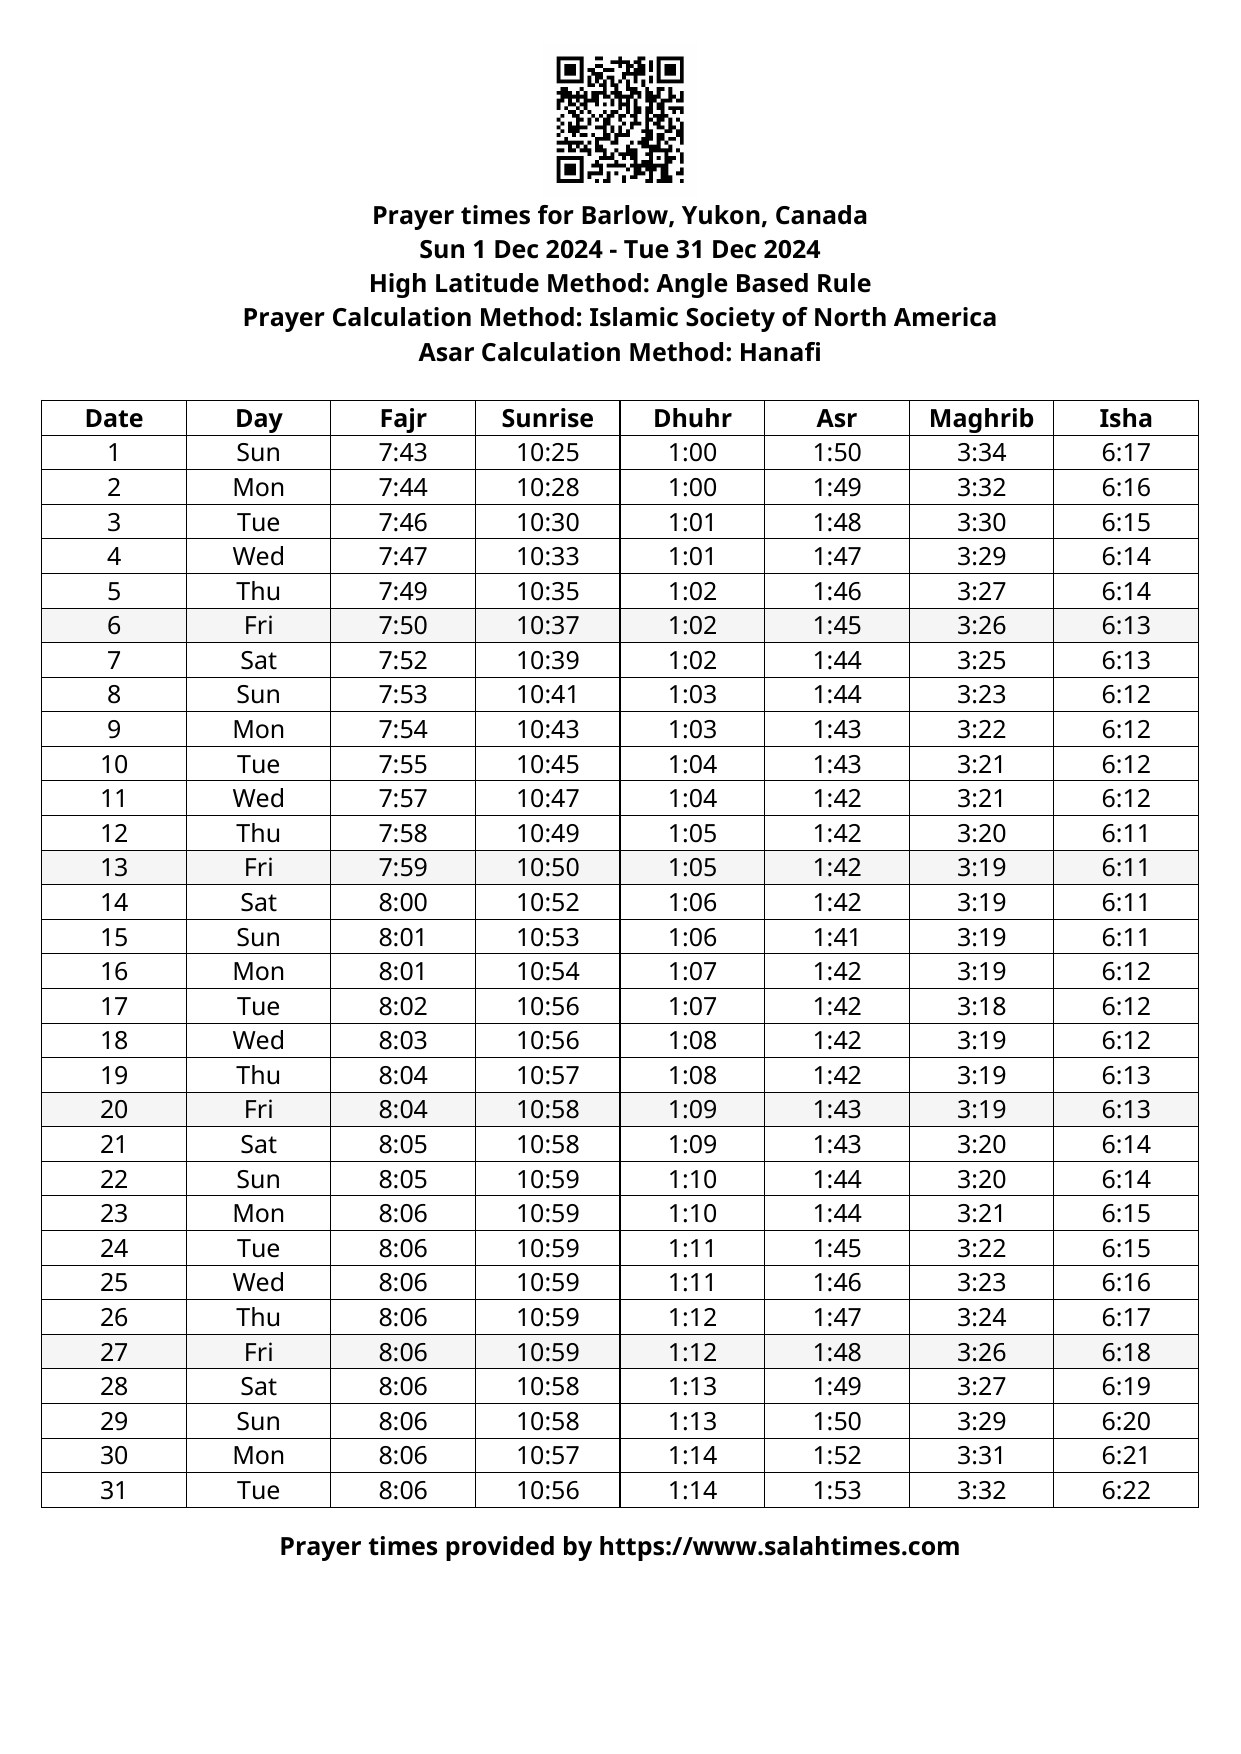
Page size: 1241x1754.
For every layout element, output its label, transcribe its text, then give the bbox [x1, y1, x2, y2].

table_cell 1:08 [621, 1024, 764, 1057]
table_cell 1:05 [621, 816, 764, 849]
table_cell 1:13 [621, 1404, 764, 1437]
table_cell Fri [187, 609, 330, 642]
table_cell 8:06 [331, 1231, 475, 1264]
table_cell Fri [187, 1093, 330, 1126]
table_cell 1:03 [621, 678, 764, 711]
table_cell Sat [187, 643, 330, 677]
table_cell 17 [42, 989, 186, 1022]
table_cell Sun [187, 1162, 330, 1195]
table_cell Mon [187, 712, 330, 746]
table_cell 26 [42, 1300, 186, 1334]
table_cell 1:42 [765, 954, 909, 988]
table_cell 1:10 [621, 1162, 764, 1195]
table_cell Sun [187, 1404, 330, 1437]
table_cell 1:53 [765, 1473, 909, 1507]
text High Latitude Method: Angle Based Rule [42, 266, 1198, 300]
table_cell 1:44 [765, 1196, 909, 1230]
table_cell 6:21 [1054, 1439, 1198, 1472]
table_cell 10:58 [476, 1127, 619, 1161]
table_cell 6:13 [1054, 643, 1198, 677]
table_cell 23 [42, 1196, 186, 1230]
table_cell 10:39 [476, 643, 619, 677]
table_cell 8:01 [331, 954, 475, 988]
table_cell 6:18 [1054, 1335, 1198, 1368]
table_cell 3:19 [910, 1024, 1053, 1057]
table_cell 1:03 [621, 712, 764, 746]
table_cell 1:45 [765, 1231, 909, 1264]
table_cell 7:49 [331, 574, 475, 607]
table_cell Wed [187, 781, 330, 815]
table_cell 10:59 [476, 1266, 619, 1299]
table_cell 19 [42, 1058, 186, 1092]
table_cell 7:44 [331, 470, 475, 504]
table_cell 1:47 [765, 1300, 909, 1334]
table_cell 3:20 [910, 1162, 1053, 1195]
table_cell 3:27 [910, 1369, 1053, 1403]
table_cell 3:23 [910, 678, 1053, 711]
table_cell 10:57 [476, 1439, 619, 1472]
table_cell Wed [187, 1266, 330, 1299]
table_cell 3:26 [910, 609, 1053, 642]
table_cell 1:09 [621, 1093, 764, 1126]
table_cell 7:57 [331, 781, 475, 815]
table_cell 10:54 [476, 954, 619, 988]
table_cell 10:45 [476, 747, 619, 780]
table_cell 10:59 [476, 1300, 619, 1334]
table_cell 25 [42, 1266, 186, 1299]
table_cell 1:14 [621, 1439, 764, 1472]
table_cell 6:12 [1054, 712, 1198, 746]
table_cell 1:00 [621, 470, 764, 504]
table_cell Tue [187, 1473, 330, 1507]
table_cell 10:33 [476, 539, 619, 573]
table_cell 10:53 [476, 920, 619, 953]
table_cell 10:30 [476, 505, 619, 538]
table_cell 6:22 [1054, 1473, 1198, 1507]
table_cell 1:02 [621, 574, 764, 607]
table_cell 8:06 [331, 1439, 475, 1472]
table_cell 3:21 [910, 781, 1053, 815]
table_cell 10:58 [476, 1093, 619, 1126]
table_cell 6:13 [1054, 1093, 1198, 1126]
table_cell 10:28 [476, 470, 619, 504]
table_cell Thu [187, 1058, 330, 1092]
table_cell 14 [42, 885, 186, 919]
table_cell 1:12 [621, 1335, 764, 1368]
table_cell 7:59 [331, 851, 475, 884]
table_cell Mon [187, 1196, 330, 1230]
table_cell 6:12 [1054, 747, 1198, 780]
picture [542, 41, 699, 198]
table_cell 7:54 [331, 712, 475, 746]
table_cell 6:14 [1054, 1162, 1198, 1195]
table_cell 22 [42, 1162, 186, 1195]
table_cell 1:52 [765, 1439, 909, 1472]
table_header Isha [1054, 401, 1198, 434]
table_cell 7:53 [331, 678, 475, 711]
table_cell 3:19 [910, 1058, 1053, 1092]
table_cell 6:14 [1054, 539, 1198, 573]
table_header Date [42, 401, 186, 434]
table_header Asr [765, 401, 909, 434]
text Prayer times provided by https://www.salahtimes.com [42, 1528, 1198, 1563]
table_cell 1:50 [765, 1404, 909, 1437]
table_cell 1:45 [765, 609, 909, 642]
table_cell 10:59 [476, 1196, 619, 1230]
table_cell 1:41 [765, 920, 909, 953]
table_cell 20 [42, 1093, 186, 1126]
table_cell 1:42 [765, 1024, 909, 1057]
text Sun 1 Dec 2024 - Tue 31 Dec 2024 [42, 232, 1198, 266]
table_cell 10 [42, 747, 186, 780]
table_cell 3:32 [910, 470, 1053, 504]
table_cell 1:44 [765, 1162, 909, 1195]
table_cell Fri [187, 1335, 330, 1368]
table_cell 7 [42, 643, 186, 677]
table_cell 1:00 [621, 436, 764, 469]
table_cell 3:32 [910, 1473, 1053, 1507]
table_cell 1:08 [621, 1058, 764, 1092]
table_cell 4 [42, 539, 186, 573]
table_cell 1:44 [765, 678, 909, 711]
table_cell Thu [187, 816, 330, 849]
table_cell 3:20 [910, 816, 1053, 849]
table_cell 1:43 [765, 712, 909, 746]
table_cell 1:06 [621, 920, 764, 953]
table_cell 1:10 [621, 1196, 764, 1230]
table_cell 1:42 [765, 989, 909, 1022]
table_cell 10:47 [476, 781, 619, 815]
table_cell 7:55 [331, 747, 475, 780]
table_cell 10:35 [476, 574, 619, 607]
table_cell 10:56 [476, 1473, 619, 1507]
table_cell 15 [42, 920, 186, 953]
table_cell Wed [187, 1024, 330, 1057]
table_cell 7:43 [331, 436, 475, 469]
table_cell 6:15 [1054, 505, 1198, 538]
table_cell 8:06 [331, 1335, 475, 1368]
table_cell 6 [42, 609, 186, 642]
table_cell Fri [187, 851, 330, 884]
table_cell Mon [187, 470, 330, 504]
table_cell 10:57 [476, 1058, 619, 1092]
text Prayer times for Barlow, Yukon, Canada [42, 198, 1198, 232]
table_cell 6:12 [1054, 989, 1198, 1022]
table_cell 7:52 [331, 643, 475, 677]
text Prayer Calculation Method: Islamic Society of North America [42, 300, 1198, 334]
table_cell 8:06 [331, 1266, 475, 1299]
table_cell 3:29 [910, 539, 1053, 573]
table_cell Sun [187, 678, 330, 711]
table_cell 7:50 [331, 609, 475, 642]
table_cell 31 [42, 1473, 186, 1507]
table_cell 8:03 [331, 1024, 475, 1057]
table_cell 3:31 [910, 1439, 1053, 1472]
table_cell 8:04 [331, 1093, 475, 1126]
table_cell 3:18 [910, 989, 1053, 1022]
table_cell 6:14 [1054, 574, 1198, 607]
table_cell 30 [42, 1439, 186, 1472]
table_header Day [187, 401, 330, 434]
table_cell 21 [42, 1127, 186, 1161]
table_cell 1:46 [765, 1266, 909, 1299]
table_cell 5 [42, 574, 186, 607]
table_cell 8 [42, 678, 186, 711]
table_cell 28 [42, 1369, 186, 1403]
table_cell 10:56 [476, 1024, 619, 1057]
table_cell 1:48 [765, 505, 909, 538]
table_cell 1:42 [765, 885, 909, 919]
table_cell Tue [187, 989, 330, 1022]
table_cell 7:46 [331, 505, 475, 538]
table_cell 1:01 [621, 539, 764, 573]
table_cell 3:27 [910, 574, 1053, 607]
table_cell 3 [42, 505, 186, 538]
table_cell 8:05 [331, 1127, 475, 1161]
table_cell 1:02 [621, 643, 764, 677]
table_cell 10:58 [476, 1369, 619, 1403]
table_cell 8:06 [331, 1300, 475, 1334]
table_cell 6:17 [1054, 436, 1198, 469]
table_cell 10:49 [476, 816, 619, 849]
table_cell 1:42 [765, 1058, 909, 1092]
table_cell Sun [187, 436, 330, 469]
table_cell 8:04 [331, 1058, 475, 1092]
table_cell 3:29 [910, 1404, 1053, 1437]
table_cell 1:49 [765, 470, 909, 504]
table_cell 1:42 [765, 781, 909, 815]
table_cell 1:04 [621, 781, 764, 815]
table_cell 1:07 [621, 989, 764, 1022]
table_cell Sat [187, 885, 330, 919]
table_cell 3:19 [910, 920, 1053, 953]
table_header Dhuhr [621, 401, 764, 434]
table_cell 6:13 [1054, 1058, 1198, 1092]
table_cell 1:47 [765, 539, 909, 573]
table_cell 1:06 [621, 885, 764, 919]
table_cell 7:47 [331, 539, 475, 573]
table_cell 16 [42, 954, 186, 988]
table_cell 6:19 [1054, 1369, 1198, 1403]
table_cell 6:17 [1054, 1300, 1198, 1334]
table_cell Tue [187, 747, 330, 780]
table_cell 3:19 [910, 851, 1053, 884]
table_cell 7:58 [331, 816, 475, 849]
table_cell 2 [42, 470, 186, 504]
table_cell 6:15 [1054, 1196, 1198, 1230]
table_cell 1:12 [621, 1300, 764, 1334]
table_cell 9 [42, 712, 186, 746]
table_cell 6:12 [1054, 954, 1198, 988]
table_cell 3:34 [910, 436, 1053, 469]
table_cell 8:00 [331, 885, 475, 919]
table_cell 1:11 [621, 1266, 764, 1299]
table_cell 10:37 [476, 609, 619, 642]
table_cell 8:01 [331, 920, 475, 953]
table_cell 29 [42, 1404, 186, 1437]
table_cell 1:42 [765, 851, 909, 884]
table_cell Tue [187, 1231, 330, 1264]
table_header Maghrib [910, 401, 1053, 434]
table_cell 1:02 [621, 609, 764, 642]
table_cell 1:48 [765, 1335, 909, 1368]
table_cell Sat [187, 1127, 330, 1161]
table_cell 1:44 [765, 643, 909, 677]
table_cell Mon [187, 1439, 330, 1472]
table_cell 18 [42, 1024, 186, 1057]
table_cell 3:25 [910, 643, 1053, 677]
table_cell Mon [187, 954, 330, 988]
table_cell 8:06 [331, 1196, 475, 1230]
table_cell 8:02 [331, 989, 475, 1022]
table_cell 1:04 [621, 747, 764, 780]
table_cell 8:06 [331, 1404, 475, 1437]
table_header Sunrise [476, 401, 619, 434]
table_cell 1:14 [621, 1473, 764, 1507]
table_cell 6:11 [1054, 816, 1198, 849]
table_cell 3:24 [910, 1300, 1053, 1334]
table_cell 10:43 [476, 712, 619, 746]
table_cell 13 [42, 851, 186, 884]
table_cell 3:22 [910, 712, 1053, 746]
table_cell 3:26 [910, 1335, 1053, 1368]
table_cell 6:20 [1054, 1404, 1198, 1437]
table_cell 12 [42, 816, 186, 849]
table_cell 10:59 [476, 1162, 619, 1195]
table_cell 3:30 [910, 505, 1053, 538]
table_cell 6:12 [1054, 781, 1198, 815]
table_cell 1 [42, 436, 186, 469]
table_cell 27 [42, 1335, 186, 1368]
table_cell 1:43 [765, 747, 909, 780]
table_cell Sun [187, 920, 330, 953]
table_cell 10:58 [476, 1404, 619, 1437]
table_cell Thu [187, 1300, 330, 1334]
table_cell 6:12 [1054, 1024, 1198, 1057]
table_cell 8:05 [331, 1162, 475, 1195]
table_cell 3:23 [910, 1266, 1053, 1299]
table_cell 10:59 [476, 1231, 619, 1264]
table_cell 3:19 [910, 885, 1053, 919]
table_cell 1:46 [765, 574, 909, 607]
table_cell 1:50 [765, 436, 909, 469]
table_cell 10:59 [476, 1335, 619, 1368]
table_cell Thu [187, 574, 330, 607]
table_cell 10:56 [476, 989, 619, 1022]
table_cell 1:01 [621, 505, 764, 538]
table_cell 3:22 [910, 1231, 1053, 1264]
table_cell 1:49 [765, 1369, 909, 1403]
table_cell 1:07 [621, 954, 764, 988]
table_cell 3:20 [910, 1127, 1053, 1161]
table_cell 1:09 [621, 1127, 764, 1161]
table_cell 6:16 [1054, 1266, 1198, 1299]
table_header Fajr [331, 401, 475, 434]
table_cell 6:11 [1054, 920, 1198, 953]
table_cell 10:25 [476, 436, 619, 469]
table_cell Tue [187, 505, 330, 538]
table_cell 3:21 [910, 1196, 1053, 1230]
table_cell 6:11 [1054, 885, 1198, 919]
table_cell 6:11 [1054, 851, 1198, 884]
table_cell 6:12 [1054, 678, 1198, 711]
table_cell 10:52 [476, 885, 619, 919]
table_cell 1:43 [765, 1093, 909, 1126]
table_cell 8:06 [331, 1473, 475, 1507]
table_cell 1:05 [621, 851, 764, 884]
table_cell 8:06 [331, 1369, 475, 1403]
table_cell 11 [42, 781, 186, 815]
table_cell 6:14 [1054, 1127, 1198, 1161]
table_cell 1:42 [765, 816, 909, 849]
table_cell 3:21 [910, 747, 1053, 780]
table_cell 6:13 [1054, 609, 1198, 642]
table_cell 10:41 [476, 678, 619, 711]
table_cell 3:19 [910, 1093, 1053, 1126]
table_cell 1:43 [765, 1127, 909, 1161]
table_cell 3:19 [910, 954, 1053, 988]
table_cell 6:15 [1054, 1231, 1198, 1264]
table_cell 1:13 [621, 1369, 764, 1403]
table_cell 1:11 [621, 1231, 764, 1264]
table_cell 24 [42, 1231, 186, 1264]
table_cell 6:16 [1054, 470, 1198, 504]
text Asar Calculation Method: Hanafi [42, 334, 1198, 368]
table_cell 10:50 [476, 851, 619, 884]
table_cell Sat [187, 1369, 330, 1403]
table_cell Wed [187, 539, 330, 573]
